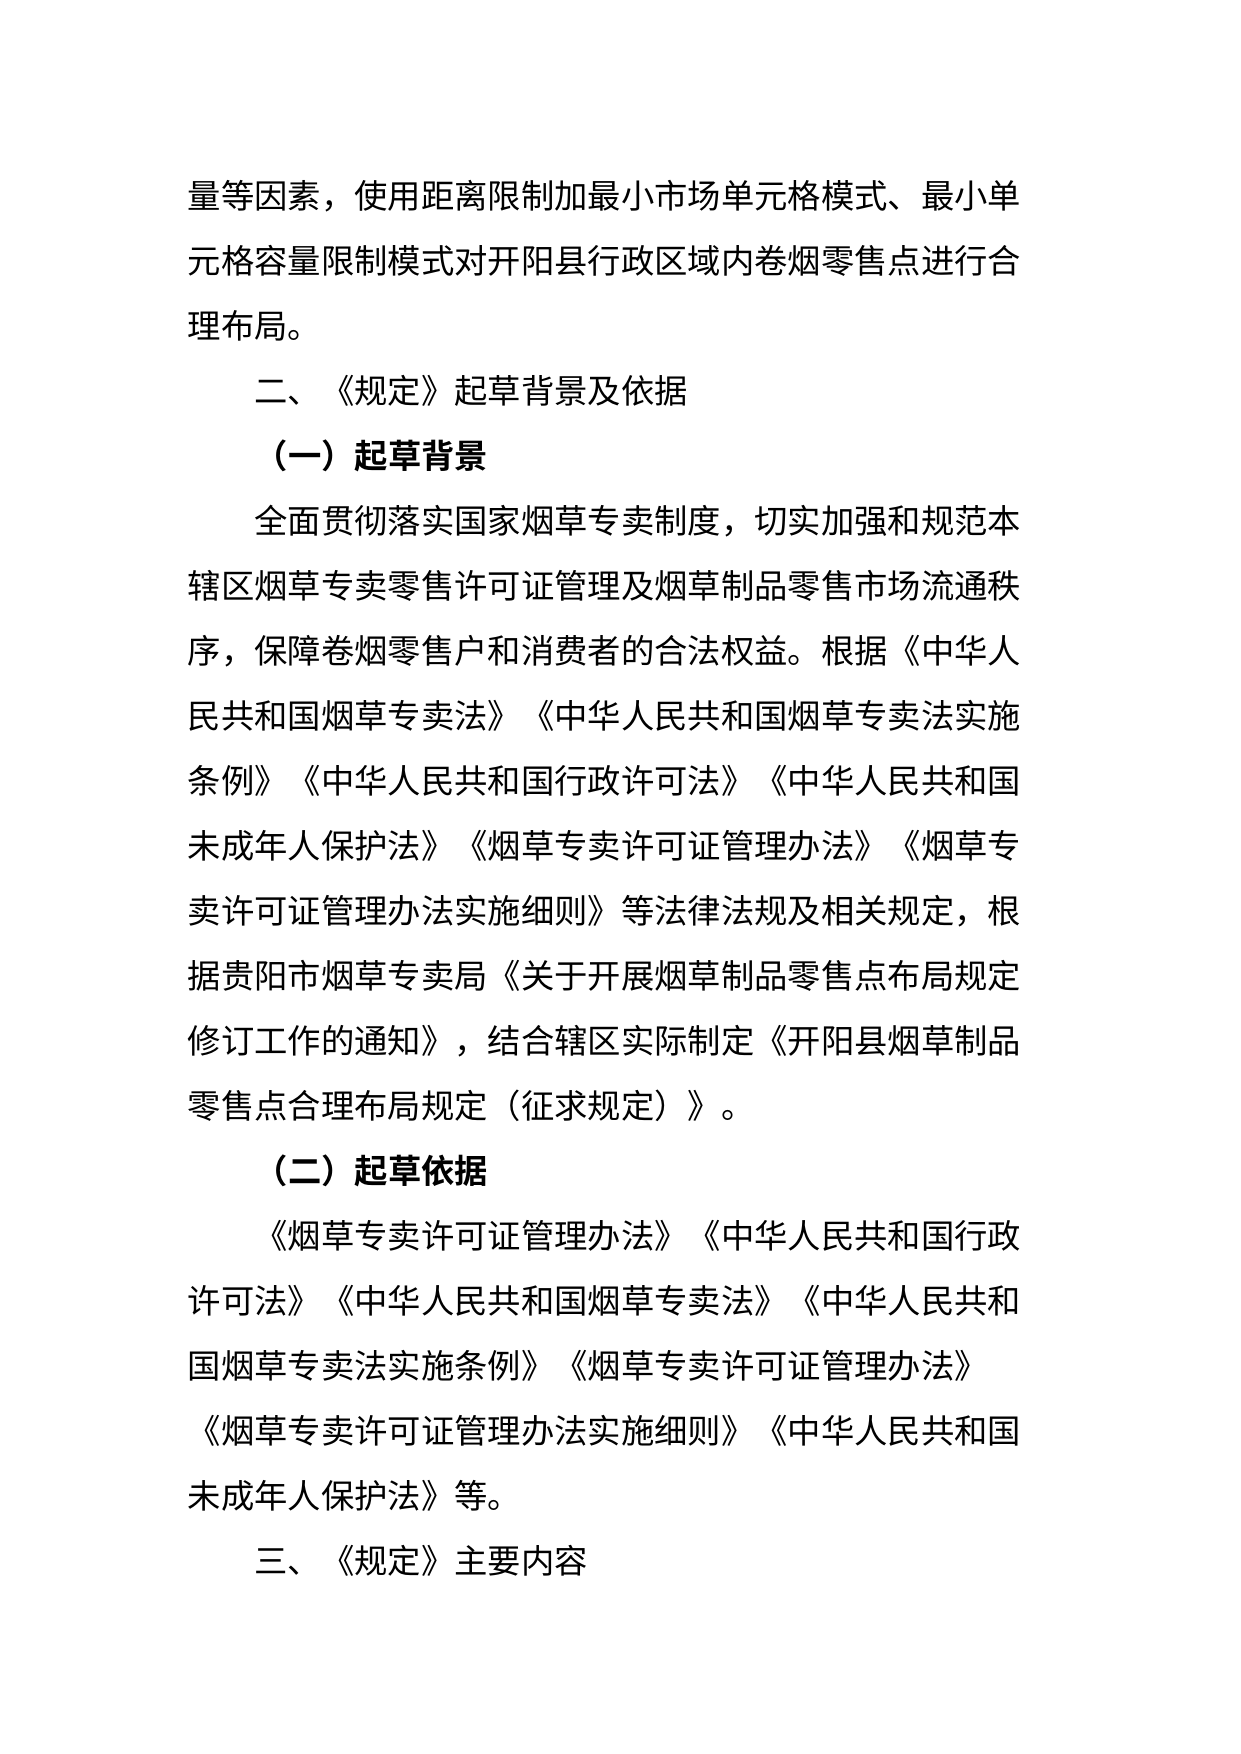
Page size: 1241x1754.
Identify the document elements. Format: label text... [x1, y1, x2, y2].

text 二、《规定》起草背景及依据 [187, 357, 1053, 422]
text 三、《规定》主要内容 [187, 1527, 1053, 1592]
text 全面贯彻落实国家烟草专卖制度，切实加强和规范本辖区烟草专卖零售许可证管理及烟草制品零售市场流通秩序，保障卷烟零售户和消费者的合法权益。根据《中华人民共和国烟草专卖法》《中华人民共和国烟草专卖法实施条例》《中华人民共和国行政许可法》《中华人民共和国未成年人保护法》《烟草专卖许可证管理办法》《烟草专卖许可证管理办法实施细则》等法律法规及相关规定，根据贵阳市烟草专卖局《关于开展烟草制品零售点布局规定修订工作的通知》，结合辖区实际制定《开阳县烟草制品零售点合理布局规定（征求规定）》。 [187, 487, 1053, 1137]
text （二）起草依据 [187, 1137, 1053, 1202]
text （一）起草背景 [187, 422, 1053, 487]
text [187, 162, 1053, 357]
text 《烟草专卖许可证管理办法》《中华人民共和国行政许可法》《中华人民共和国烟草专卖法》《中华人民共和国烟草专卖法实施条例》《烟草专卖许可证管理办法》《烟草专卖许可证管理办法实施细则》《中华人民共和国未成年人保护法》等。 [187, 1202, 1053, 1527]
